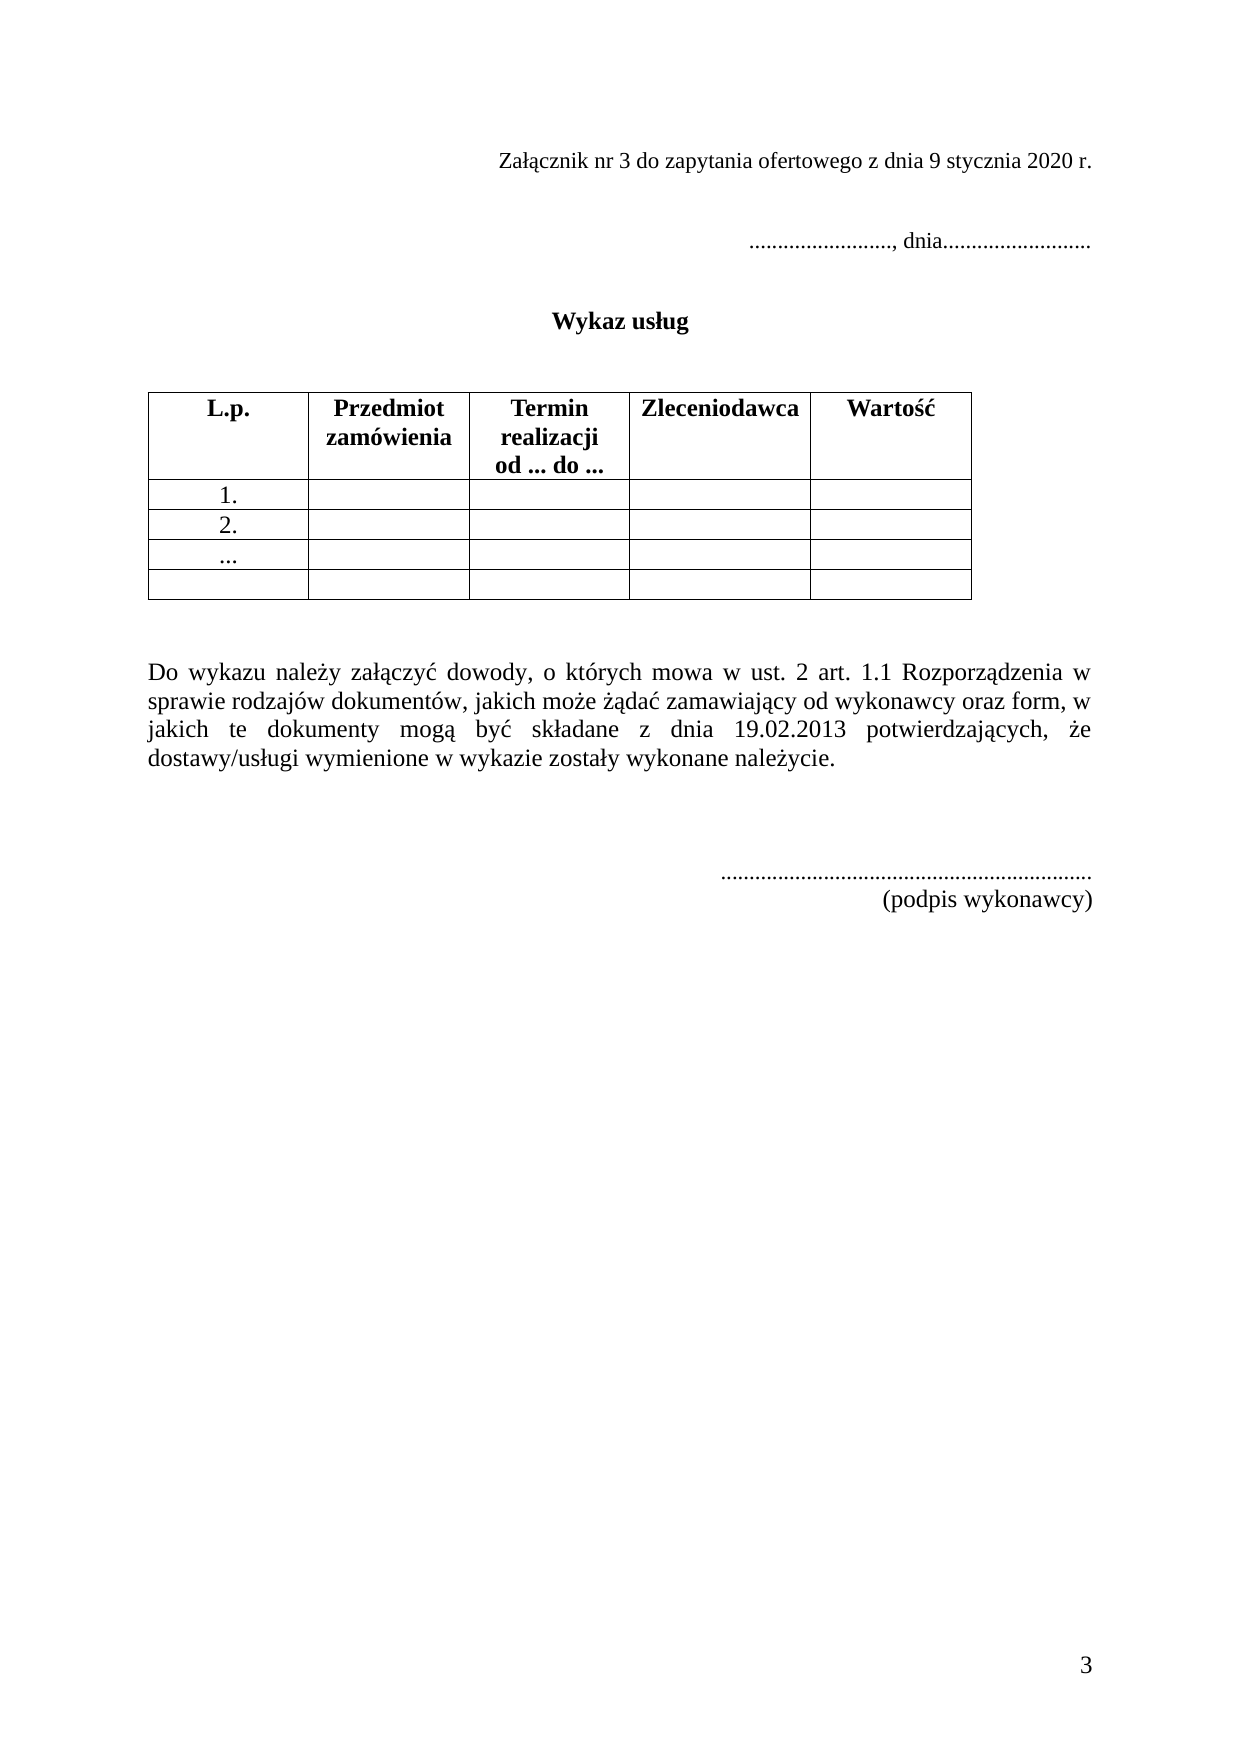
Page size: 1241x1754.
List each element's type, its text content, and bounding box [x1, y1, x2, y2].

text ........................., dnia.......................... [148, 227, 1093, 253]
table_cell [470, 480, 629, 509]
table_cell ... [149, 540, 308, 569]
table_cell [149, 570, 308, 598]
table_cell [811, 570, 971, 598]
text Wykaz usług [148, 306, 1093, 334]
table_cell 2. [149, 510, 308, 539]
table_cell [811, 510, 971, 539]
table_cell [309, 570, 469, 598]
table_header Wartość [811, 393, 971, 479]
table_cell [630, 540, 810, 569]
text (podpis wykonawcy) [148, 884, 1093, 913]
table_cell [811, 540, 971, 569]
table_header Termin realizacji od ... do ... [470, 393, 629, 479]
table_cell [470, 510, 629, 539]
table_cell 1. [149, 480, 308, 509]
table_cell [811, 480, 971, 509]
table_cell [309, 510, 469, 539]
table_cell [630, 480, 810, 509]
table_header Zleceniodawca [630, 393, 810, 479]
table_cell [630, 510, 810, 539]
table_header L.p. [149, 393, 308, 479]
table_header Przedmiot zamówienia [309, 393, 469, 479]
table_cell [470, 570, 629, 598]
table_cell [309, 480, 469, 509]
text Załącznik nr 3 do zapytania ofertowego z dnia 9 stycznia 2020 r. [148, 148, 1093, 174]
text Do wykazu należy załączyć dowody, o których mowa w ust. 2 art. 1.1 Rozporządzenia w sprawie rodzajów dokumentów, jakich może żądać zamawiający od wykonawcy oraz form, w jakich te dokumenty mogą być składane z dnia 19.02.2013 potwierdzających, że dostawy/usługi wymienione w wykazie zostały wykonane należycie. [148, 657, 1093, 772]
table_cell [470, 540, 629, 569]
text ................................................................. [148, 858, 1093, 884]
table_cell [630, 570, 810, 598]
table_cell [309, 540, 469, 569]
